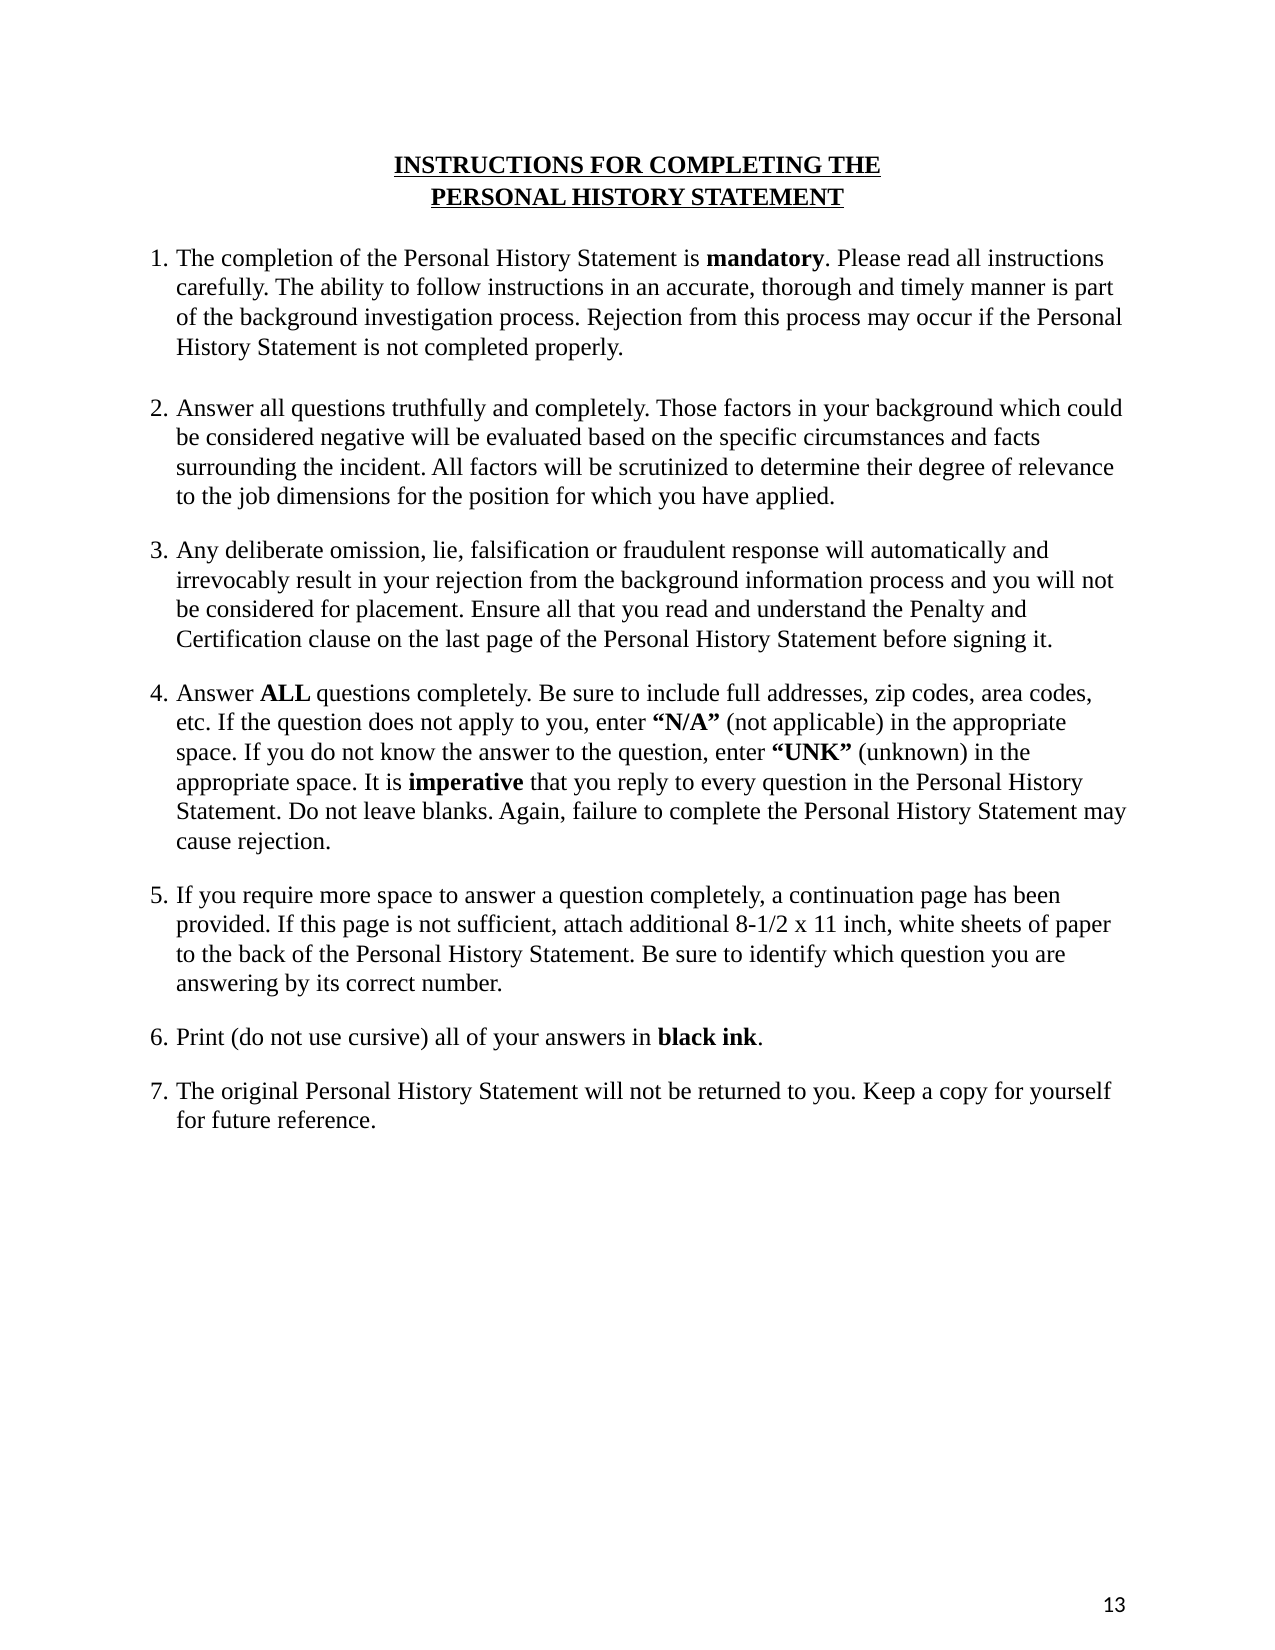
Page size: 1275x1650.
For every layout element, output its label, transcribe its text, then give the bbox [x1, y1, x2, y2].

list The original Personal History Statement will not be returned to you. Keep a copy for yourself for future reference. [150, 1076, 1127, 1134]
list If you require more space to answer a question completely, a continuation page has been provided. If this page is not sufficient, attach additional 8-1/2 x 11 inch, white sheets of paper to the back of the Personal History Statement. Be sure to identify which question you are answering by its correct number. [150, 880, 1127, 997]
list Print (do not use cursive) all of your answers in black ink. [150, 1022, 1127, 1051]
list The completion of the Personal History Statement is mandatory. Please read all instructions carefully. The ability to follow instructions in an accurate, thorough and timely manner is part of the background investigation process. Rejection from this process may occur if the Personal History Statement is not completed properly. [150, 243, 1127, 360]
list Answer all questions truthfully and completely. Those factors in your background which could be considered negative will be evaluated based on the specific circumstances and facts surrounding the incident. All factors will be scrutinized to determine their degree of relevance to the job dimensions for the position for which you have applied. [150, 393, 1127, 510]
list Any deliberate omission, lie, falsification or fraudulent response will automatically and irrevocably result in your rejection from the background information process and you will not be considered for placement. Ensure all that you read and understand the Penalty and Certification clause on the last page of the Personal History Statement before signing it. [150, 535, 1127, 653]
subtitle PERSONAL HISTORY STATEMENT [150, 182, 1125, 210]
subtitle INSTRUCTIONS FOR COMPLETING THE [150, 151, 1125, 179]
list Answer ALL questions completely. Be sure to include full addresses, zip codes, area codes, etc. If the question does not apply to you, enter “N/A” (not applicable) in the appropriate space. If you do not know the answer to the question, enter “UNK” (unknown) in the appropriate space. It is imperative that you reply to every question in the Personal History Statement. Do not leave blanks. Again, failure to complete the Personal History Statement may cause rejection. [150, 678, 1127, 854]
